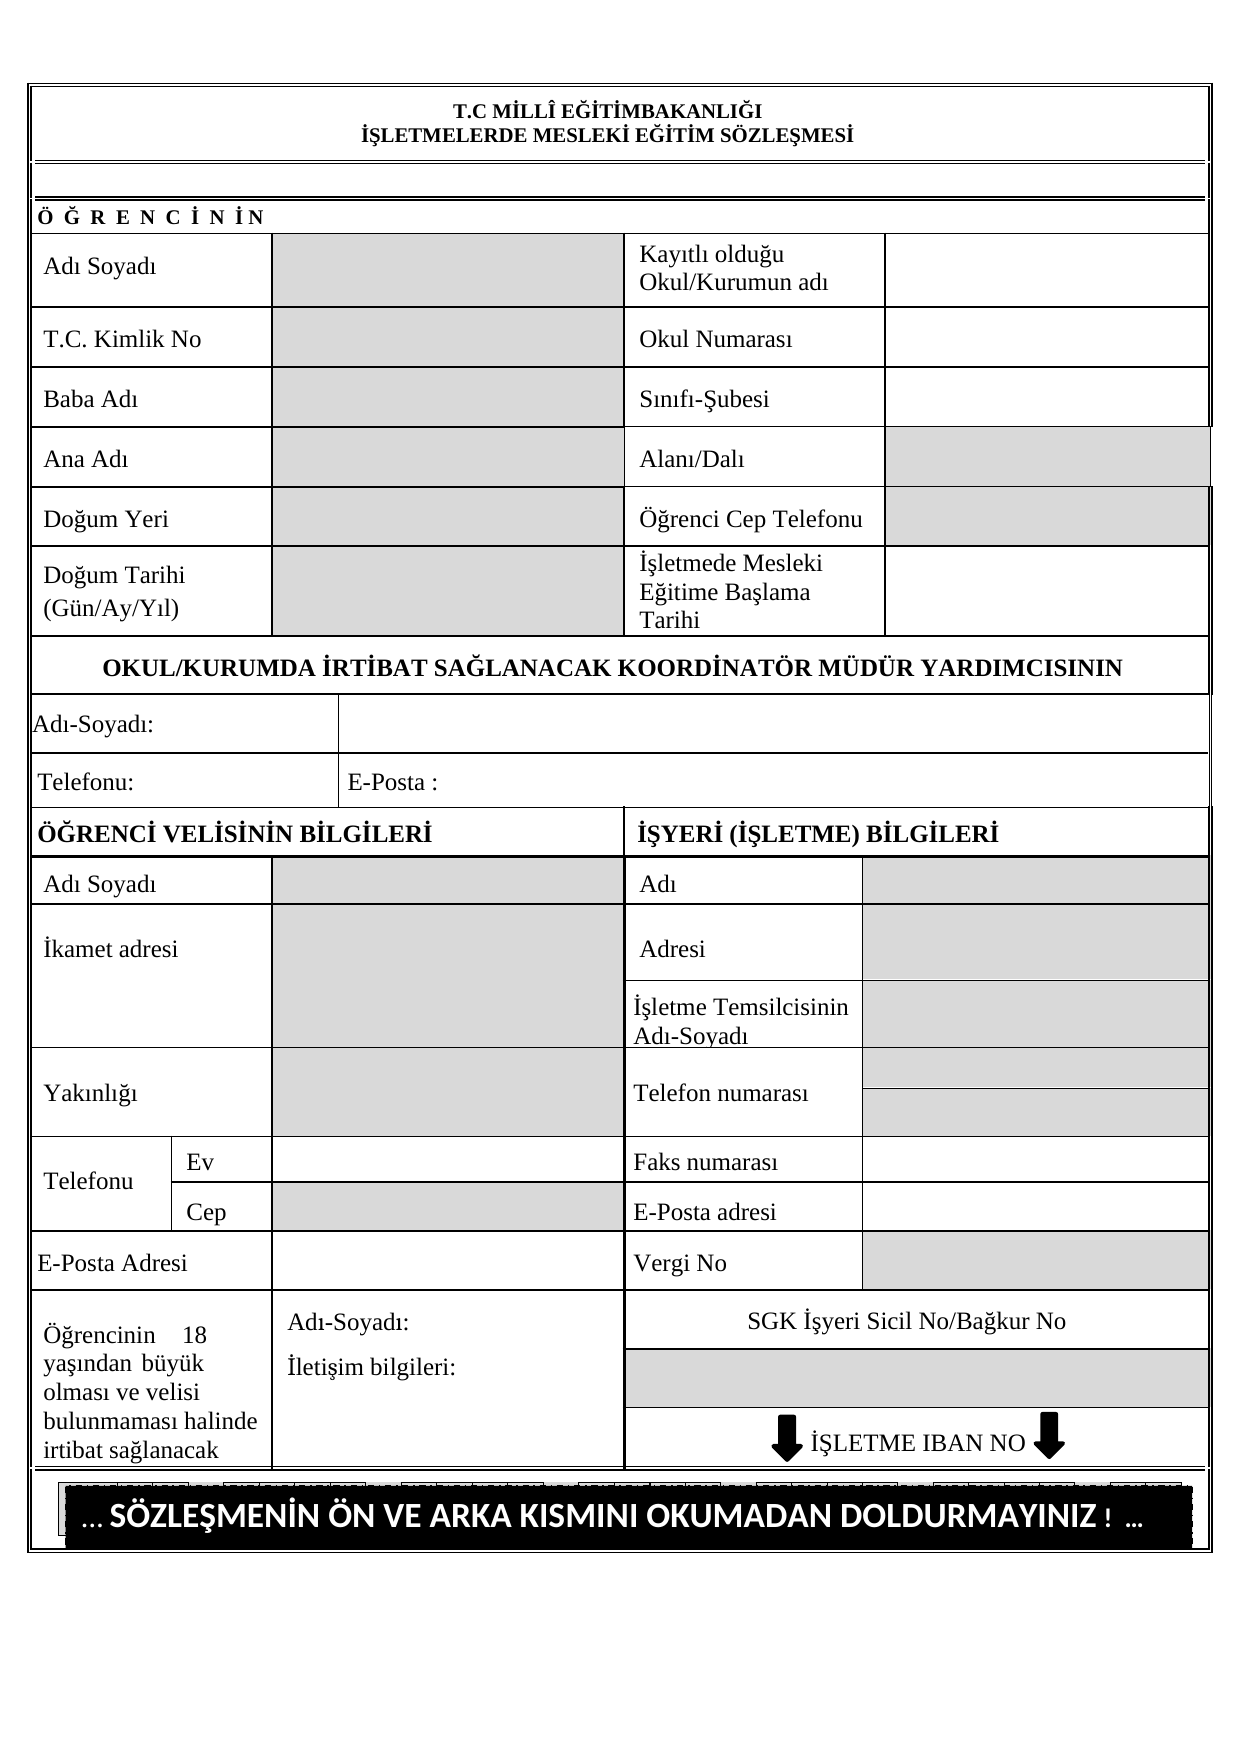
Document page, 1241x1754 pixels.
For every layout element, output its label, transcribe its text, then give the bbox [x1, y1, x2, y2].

table_cell Baba Adı [32, 368, 271, 426]
table_cell Cep [172, 1183, 271, 1230]
table_cell Adı [626, 858, 862, 903]
table_cell [273, 1232, 623, 1289]
table_cell Yakınlığı [32, 1048, 271, 1136]
table_cell [886, 234, 1208, 306]
table_cell SGK İşyeri Sicil No/Bağkur No [626, 1291, 1208, 1348]
table_cell [273, 368, 623, 426]
table_cell Telefonu: [32, 754, 338, 806]
table_cell [273, 308, 623, 366]
table_cell Faks numarası [626, 1137, 862, 1181]
table_cell [273, 858, 623, 903]
table_cell OKUL/KURUMDA İRTİBAT SAĞLANACAK KOORDİNATÖR MÜDÜR YARDIMCISININ [32, 637, 1208, 693]
table_cell İşletmede Mesleki Eğitime Başlama Tarihi [625, 547, 884, 635]
table_cell [273, 1048, 623, 1136]
table_cell [863, 1183, 1208, 1230]
table_cell [273, 234, 623, 306]
table_cell [273, 1137, 623, 1181]
table_cell Ev [172, 1137, 271, 1181]
table_cell [626, 1350, 1208, 1407]
table_cell İkamet adresi [32, 905, 271, 1047]
table_cell E-Posta Adresi [32, 1232, 271, 1289]
table_cell [30, 1466, 1211, 1548]
table_cell Öğrencinin 18 yaşından büyük olması ve velisi bulunmaması halinde irtibat sağlanacak kişinin [32, 1291, 271, 1466]
table_cell [863, 858, 1208, 903]
table_cell T.C. Kimlik No [32, 308, 271, 366]
table_cell ÖĞRENCİ VELİSİNİN BİLGİLERİ [32, 808, 623, 855]
table_cell Telefon numarası [626, 1048, 862, 1136]
table_cell E-Posta adresi [626, 1183, 862, 1230]
table_cell İŞYERİ (İŞLETME) BİLGİLERİ [625, 808, 1208, 855]
table_cell İŞLETME IBAN NO [626, 1408, 1208, 1466]
table_cell Doğum Tarihi (Gün/Ay/Yıl) [32, 547, 271, 635]
table_cell [886, 487, 1208, 545]
table_cell [273, 547, 623, 635]
table_cell Ana Adı [32, 428, 271, 486]
table_cell Kayıtlı olduğu Okul/Kurumun adı [625, 234, 884, 306]
table_cell [30, 160, 1211, 196]
table_cell Doğum Yeri [32, 488, 271, 545]
table_cell Ö Ğ R E N C İ N İ N [30, 196, 1211, 232]
table_cell [863, 905, 1208, 979]
table_cell [863, 1232, 1208, 1289]
table_cell [863, 1048, 1208, 1087]
table_cell [863, 1089, 1208, 1136]
table_cell [886, 308, 1208, 366]
table_cell Adı Soyadı [32, 234, 271, 306]
table_cell [273, 428, 624, 486]
table_cell [886, 368, 1208, 426]
table_cell [273, 488, 623, 545]
table_cell E-Posta : [339, 752, 1209, 806]
table_cell Vergi No [626, 1232, 862, 1289]
table_cell [273, 905, 623, 1047]
table_cell [339, 695, 1209, 752]
table_cell Öğrenci Cep Telefonu [625, 487, 884, 545]
table_cell [886, 547, 1208, 635]
table_cell Telefonu [32, 1137, 171, 1230]
table_cell Adresi [626, 905, 862, 979]
table_cell [273, 1183, 623, 1230]
table_header T.C MİLLÎ EĞİTİMBAKANLIĞI İŞLETMELERDE MESLEKİ EĞİTİM SÖZLEŞMESİ [32, 87, 1208, 159]
table_cell Sınıfı-Şubesi [625, 368, 884, 426]
table_cell [863, 1137, 1208, 1181]
table_cell Adı Soyadı [32, 858, 271, 903]
table_cell [863, 981, 1208, 1047]
table_cell Adı-Soyadı: İletişim bilgileri: [273, 1291, 623, 1466]
table_cell Alanı/Dalı [625, 427, 884, 486]
table_cell Adı-Soyadı: [32, 695, 338, 752]
table_cell [886, 427, 1210, 486]
table_cell İşletme Temsilcisinin Adı-Soyadı [626, 981, 862, 1047]
table_cell Okul Numarası [625, 308, 884, 366]
